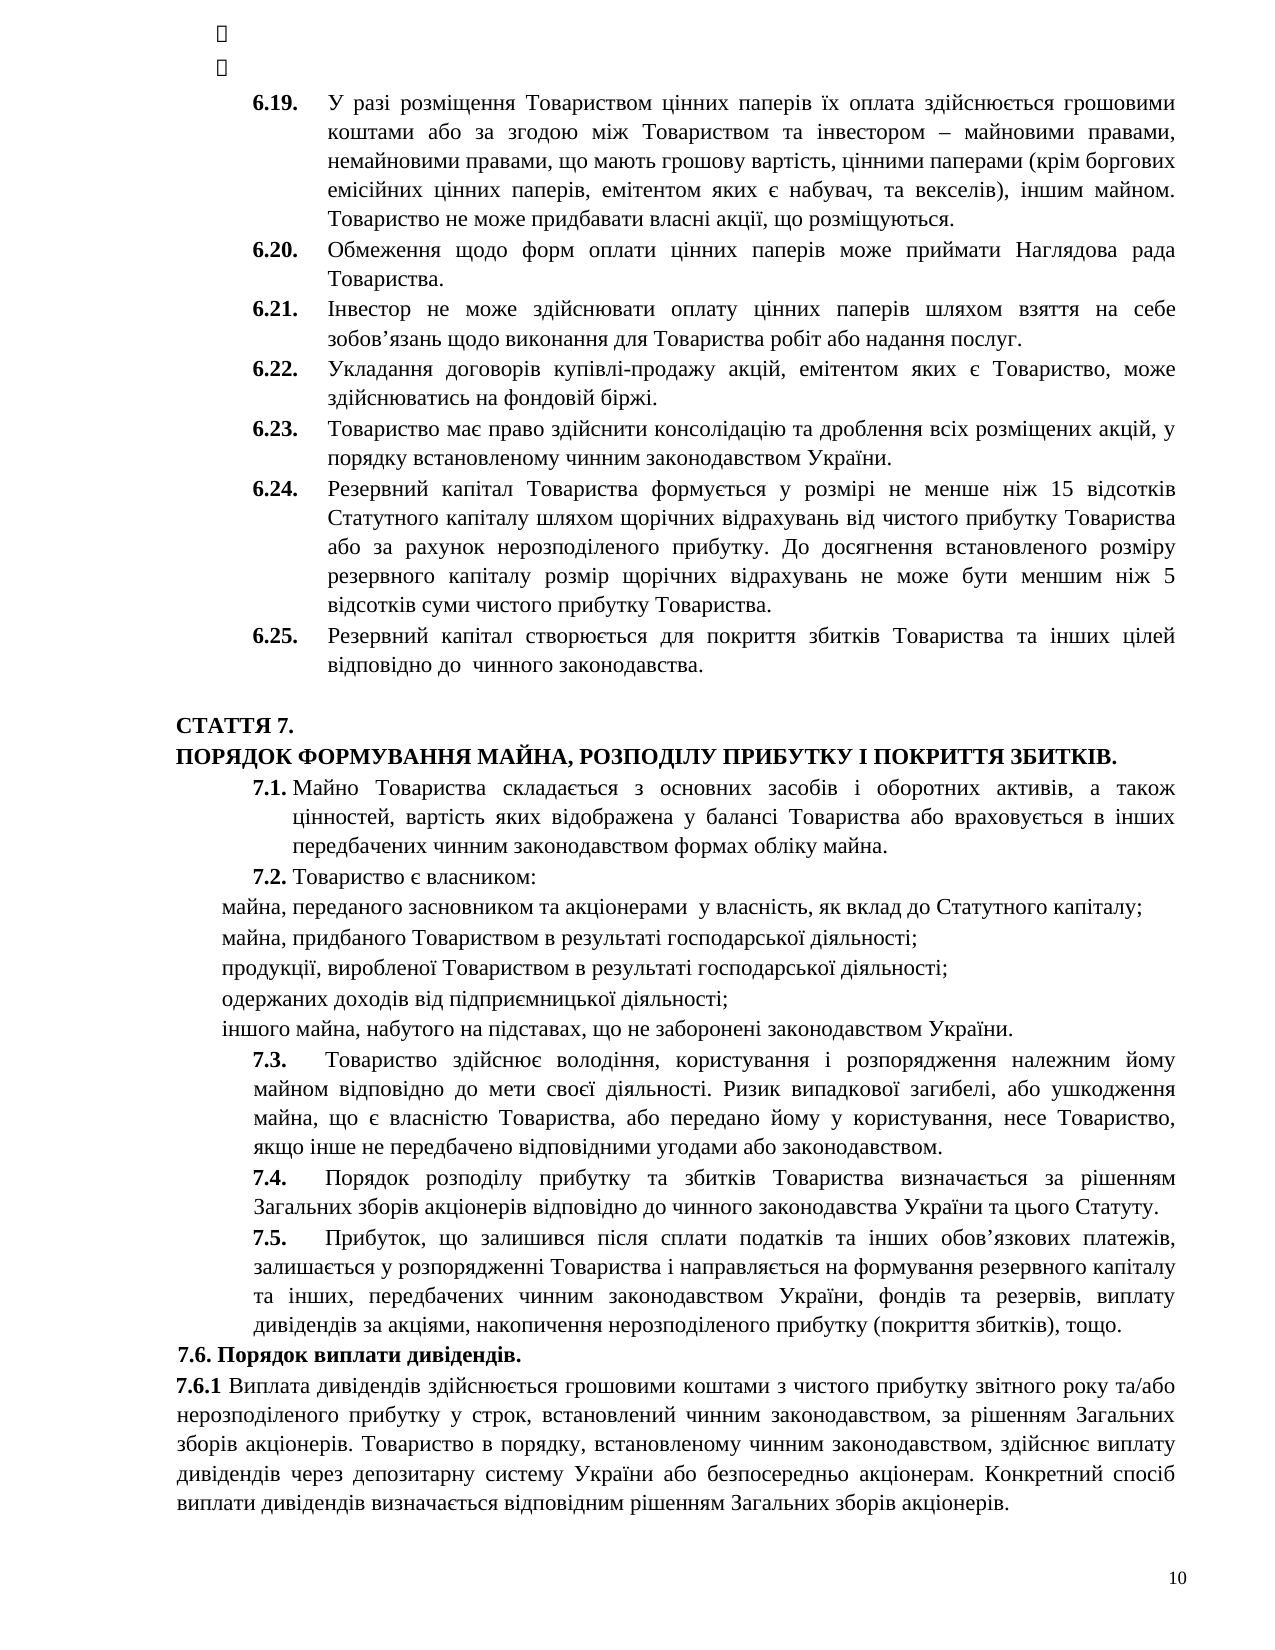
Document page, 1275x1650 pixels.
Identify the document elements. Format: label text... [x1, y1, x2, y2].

list Інвестор не може здійснювати оплату цінних паперів шляхом взяття на себе зобов’язань щодо виконання для Товариства робіт або надання послуг. [252, 296, 1177, 351]
text іншого майна, набутого на підставах, що не заборонені законодавством України. [222, 1015, 1177, 1042]
text 7.6.1 Виплата дивідендів здійснюється грошовими коштами з чистого прибутку звітного року та/або нерозподіленого прибутку у строк, встановлений чинним законодавством, за рішенням Загальних зборів акціонерів. Товариство в порядку, встановленому чинним законодавством, здійснює виплату дивідендів через депозитарну систему України або безпосередньо акціонерам. Конкретний спосіб виплати дивідендів визначається відповідним рішенням Загальних зборів акціонерів. [176, 1372, 1177, 1515]
list Резервний капітал Товариства формується у розмірі не менше ніж 15 відсотків Статутного капіталу шляхом щорічних відрахувань від чистого прибутку Товариства або за рахунок нерозподіленого прибутку. До досягнення встановленого розміру резервного капіталу розмір щорічних відрахувань не може бути меншим ніж 5 відсотків суми чистого прибутку Товариства. [252, 474, 1177, 618]
list Товариство здійснює володіння, користування і розпорядження належним йому майном відповідно до мети своєї діяльності. Ризик випадкової загибелі, або ушкодження майна, що є власністю Товариства, або передано йому у користування, несе Товариство, якщо інше не передбачено відповідними угодами або законодавством. [252, 1046, 1177, 1160]
text ПОРЯДОК ФОРМУВАННЯ МАЙНА, РОЗПОДІЛУ ПРИБУТКУ І ПОКРИТТЯ ЗБИТКІВ. [176, 743, 1178, 769]
list Укладання договорів купівлі-продажу акцій, емітентом яких є Товариство, може здійснюватись на фондовій біржі. [252, 355, 1177, 411]
text СТАТТЯ 7. [176, 713, 1178, 739]
list Порядок розподілу прибутку та збитків Товариства визначається за рішенням Загальних зборів акціонерів відповідно до чинного законодавства України та цього Статуту. [252, 1164, 1177, 1219]
list Товариство має право здійснити консолідацію та дроблення всіх розміщених акцій, у порядку встановленому чинним законодавством України. [252, 415, 1177, 470]
text майна, переданого засновником та акціонерами у власність, як вклад до Статутного капіталу; [222, 893, 1177, 919]
text одержаних доходів від підприємницької діяльності; [222, 985, 1177, 1011]
list У разі розміщення Товариством цінних паперів їх оплата здійснюється грошовими коштами або за згодою між Товариством та інвестором – майновими правами, немайновими правами, що мають грошову вартість, цінними паперами (крім боргових емісійних цінних паперів, емітентом яких є набувач, та векселів), іншим майном. Товариство не може придбавати власні акції, що розміщуються. [252, 89, 1177, 232]
text майна, придбаного Товариством в результаті господарської діяльності; [222, 924, 1177, 950]
list Обмеження щодо форм оплати цінних паперів може приймати Наглядова рада Товариства. [252, 236, 1177, 291]
text 7.6. Порядок виплати дивідендів. [177, 1342, 1177, 1368]
list Товариство є власником: [252, 863, 1177, 889]
list Майно Товариства складається з основних засобів і оборотних активів, а також цінностей, вартість яких відображена у балансі Товариства або враховується в інших передбачених чинним законодавством формах обліку майна. [252, 774, 1177, 858]
list Резервний капітал створюється для покриття збитків Товариства та інших цілей відповідно до чинного законодавства. [252, 622, 1177, 677]
text продукції, виробленої Товариством в результаті господарської діяльності; [222, 954, 1177, 981]
list Прибуток, що залишився після сплати податків та інших обов’язкових платежів, залишається у розпорядженні Товариства і направляється на формування резервного капіталу та інших, передбачених чинним законодавством України, фондів та резервів, виплату дивідендів за акціями, накопичення нерозподіленого прибутку (покриття збитків), тощо. [252, 1223, 1177, 1337]
